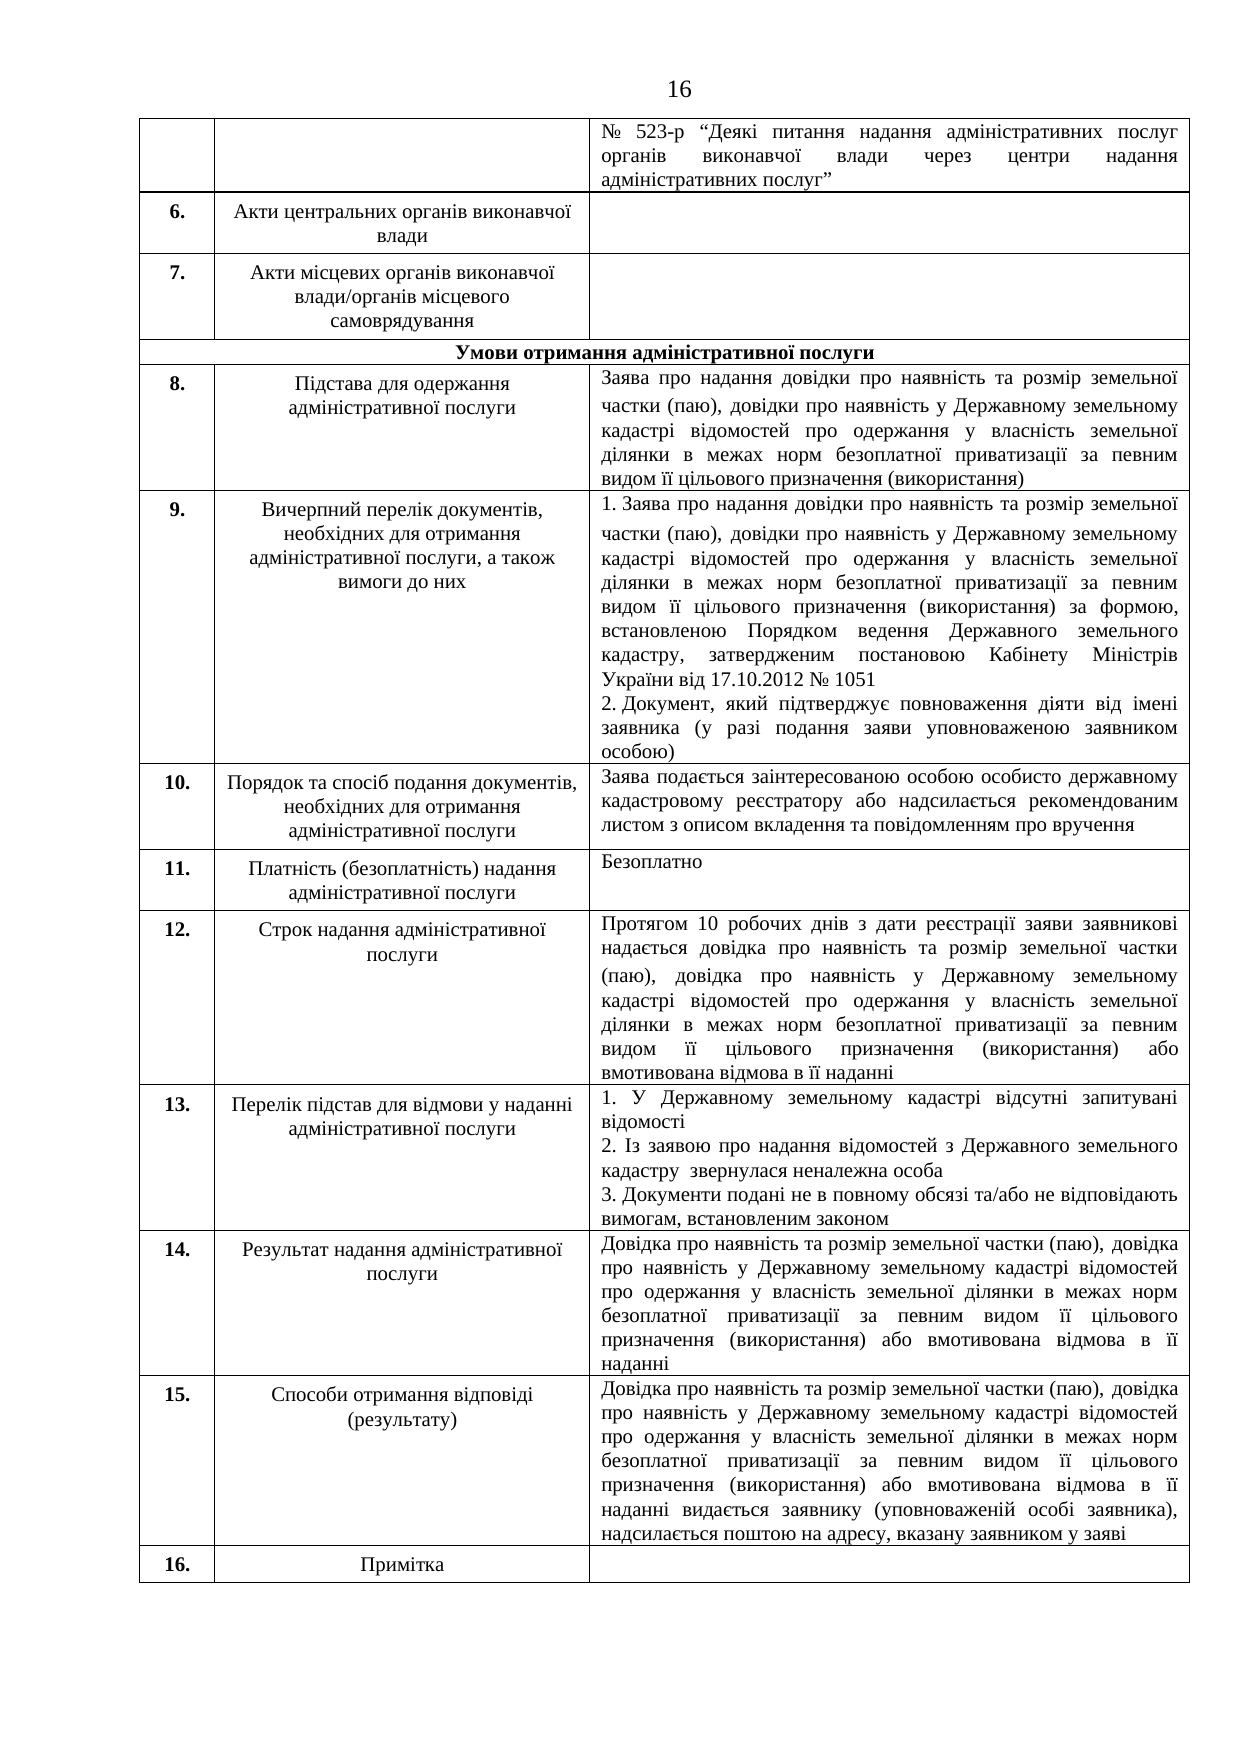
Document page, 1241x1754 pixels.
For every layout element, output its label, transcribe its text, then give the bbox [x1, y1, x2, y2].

table_cell Порядок та спосіб подання документів, необхідних для отримання адміністративної послуги [215, 764, 589, 848]
table_cell 13. [140, 1085, 214, 1230]
table_cell 6. [140, 193, 214, 253]
table_cell Безоплатно [590, 850, 1189, 910]
table_cell Перелік підстав для відмови у наданні адміністративної послуги [215, 1085, 589, 1230]
table_cell 1. Заява про надання довідки про наявність та розмір земельної частки (паю), довідки про наявність у Державному земельному кадастрі відомостей про одержання у власність земельної ділянки в межах норм безоплатної приватизації за певним видом її цільового призначення (використання) за формою, встановленою Порядком ведення Державного земельного кадастру, затвердженим постановою Кабінету Міністрів України від 17.10.2012 № 1051 2. Документ, який підтверджує повноваження діяти від імені заявника (у разі подання заяви уповноваженою заявником особою) [590, 491, 1189, 763]
table_cell Акти центральних органів виконавчої влади [215, 193, 589, 253]
table_cell 10. [140, 764, 214, 848]
table_cell Довідка про наявність та розмір земельної частки (паю), довідка про наявність у Державному земельному кадастрі відомостей про одержання у власність земельної ділянки в межах норм безоплатної приватизації за певним видом її цільового призначення (використання) або вмотивована відмова в її наданні [590, 1231, 1189, 1375]
table_cell Довідка про наявність та розмір земельної частки (паю), довідка про наявність у Державному земельному кадастрі відомостей про одержання у власність земельної ділянки в межах норм безоплатної приватизації за певним видом її цільового призначення (використання) або вмотивована відмова в її наданні видається заявнику (уповноваженій особі заявника), надсилається поштою на адресу, вказану заявником у заяві [590, 1376, 1189, 1544]
table_cell 1. У Державному земельному кадастрі відсутні запитувані відомості 2. Із заявою про надання відомостей з Державного земельного кадастру звернулася неналежна особа 3. Документи подані не в повному обсязі та/або не відповідають вимогам, встановленим законом [590, 1085, 1189, 1230]
table_cell [590, 1546, 1189, 1582]
table_cell 9. [140, 491, 214, 763]
table_cell 7. [140, 254, 214, 339]
table_cell Заява про надання довідки про наявність та розмір земельної частки (паю), довідки про наявність у Державному земельному кадастрі відомостей про одержання у власність земельної ділянки в межах норм безоплатної приватизації за певним видом її цільового призначення (використання) [590, 365, 1189, 490]
table_cell [590, 254, 1189, 339]
table_cell Заява подається заінтересованою особою особисто державному кадастровому реєстратору або надсилається рекомендованим листом з описом вкладення та повідомленням про вручення [590, 764, 1189, 848]
table_cell Вичерпний перелік документів, необхідних для отримання адміністративної послуги, а також вимоги до них [215, 491, 589, 763]
table_cell 5. [140, 119, 214, 191]
table_cell Примітка [215, 1546, 589, 1582]
table_cell Протягом 10 робочих днів з дати реєстрації заяви заявникові надається довідка про наявність та розмір земельної частки (паю), довідка про наявність у Державному земельному кадастрі відомостей про одержання у власність земельної ділянки в межах норм безоплатної приватизації за певним видом її цільового призначення (використання) або вмотивована відмова в її наданні [590, 911, 1189, 1084]
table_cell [590, 119, 1189, 191]
table_cell Платність (безоплатність) надання адміністративної послуги [215, 850, 589, 910]
table_cell Результат надання адміністративної послуги [215, 1231, 589, 1375]
table_cell 14. [140, 1231, 214, 1375]
table_cell 15. [140, 1376, 214, 1544]
table_cell Акти місцевих органів виконавчої влади/органів місцевого самоврядування [215, 254, 589, 339]
table_cell 11. [140, 850, 214, 910]
table_cell 8. [140, 365, 214, 490]
table_cell 16. [140, 1546, 214, 1582]
table_cell Строк надання адміністративної послуги [215, 911, 589, 1084]
table_cell Способи отримання відповіді (результату) [215, 1376, 589, 1544]
table_cell [590, 193, 1189, 253]
table_cell 12. [140, 911, 214, 1084]
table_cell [215, 119, 589, 191]
table_cell Підстава для одержання адміністративної послуги [215, 365, 589, 490]
table_cell Умови отримання адміністративної послуги [140, 340, 1189, 364]
